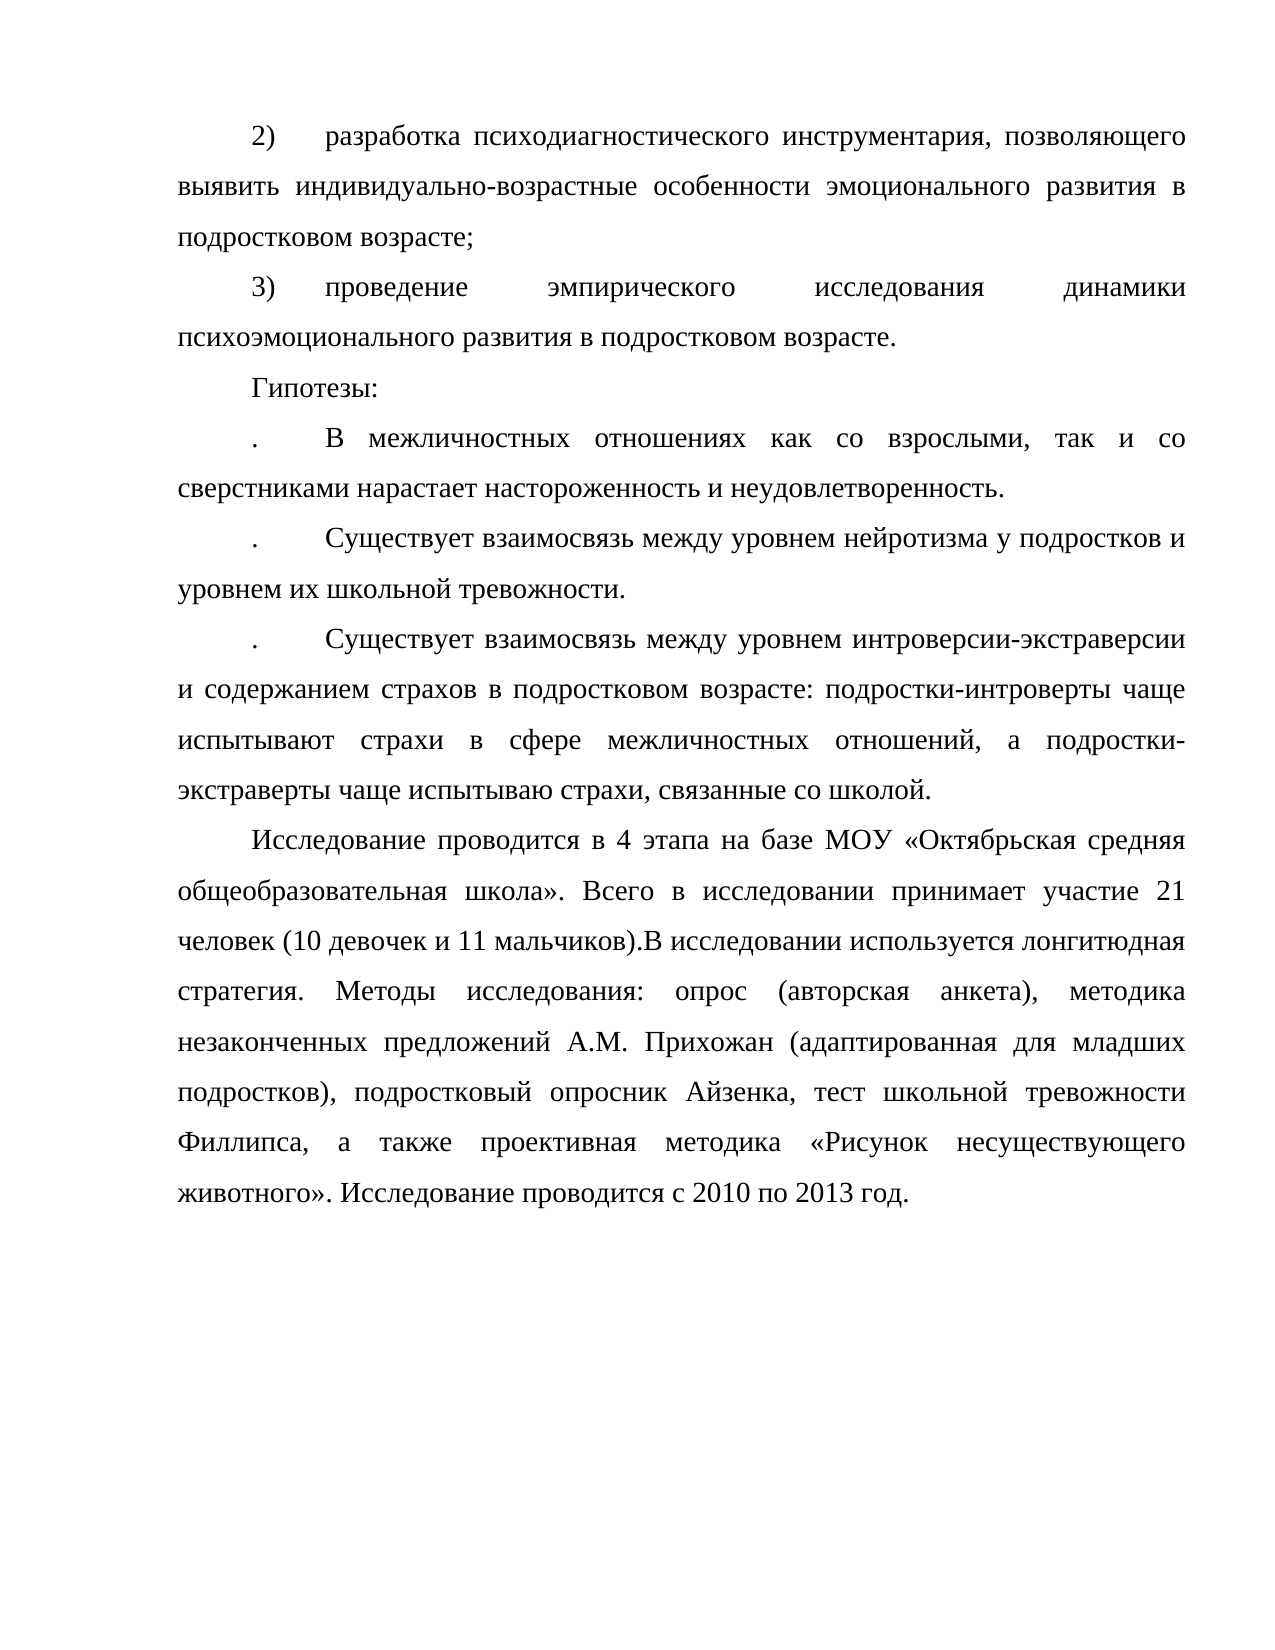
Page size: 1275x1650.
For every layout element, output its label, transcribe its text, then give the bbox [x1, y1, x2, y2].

text 2) разработка психодиагностического инструментария, позволяющего выявить индивидуально-возрастные особенности эмоционального развития в подростковом возрасте; [177, 118, 1186, 252]
text Гипотезы: [177, 370, 1186, 403]
text Исследование проводится в 4 этапа на базе МОУ «Октябрьская средняя общеобразовательная школа». Всего в исследовании принимает участие 21 человек (10 девочек и 11 мальчиков).В исследовании используется лонгитюдная стратегия. Методы исследования: опрос (авторская анкета), методика незаконченных предложений А.М. Прихожан (адаптированная для младших подростков), подростковый опросник Айзенка, тест школьной тревожности Филлипса, а также проективная методика «Рисунок несуществующего животного». Исследование проводится с 2010 по 2013 год. [177, 822, 1186, 1208]
text 3) проведение эмпирического исследования динамики психоэмоционального развития в подростковом возрасте. [177, 269, 1186, 353]
text . Существует взаимосвязь между уровнем интроверсии-экстраверсии и содержанием страхов в подростковом возрасте: подростки-интроверты чаще испытывают страхи в сфере межличностных отношений, а подростки-экстраверты чаще испытываю страхи, связанные со школой. [177, 621, 1186, 806]
text . В межличностных отношениях как со взрослыми, так и со сверстниками нарастает настороженность и неудовлетворенность. [177, 420, 1186, 504]
text . Существует взаимосвязь между уровнем нейротизма у подростков и уровнем их школьной тревожности. [177, 521, 1186, 604]
